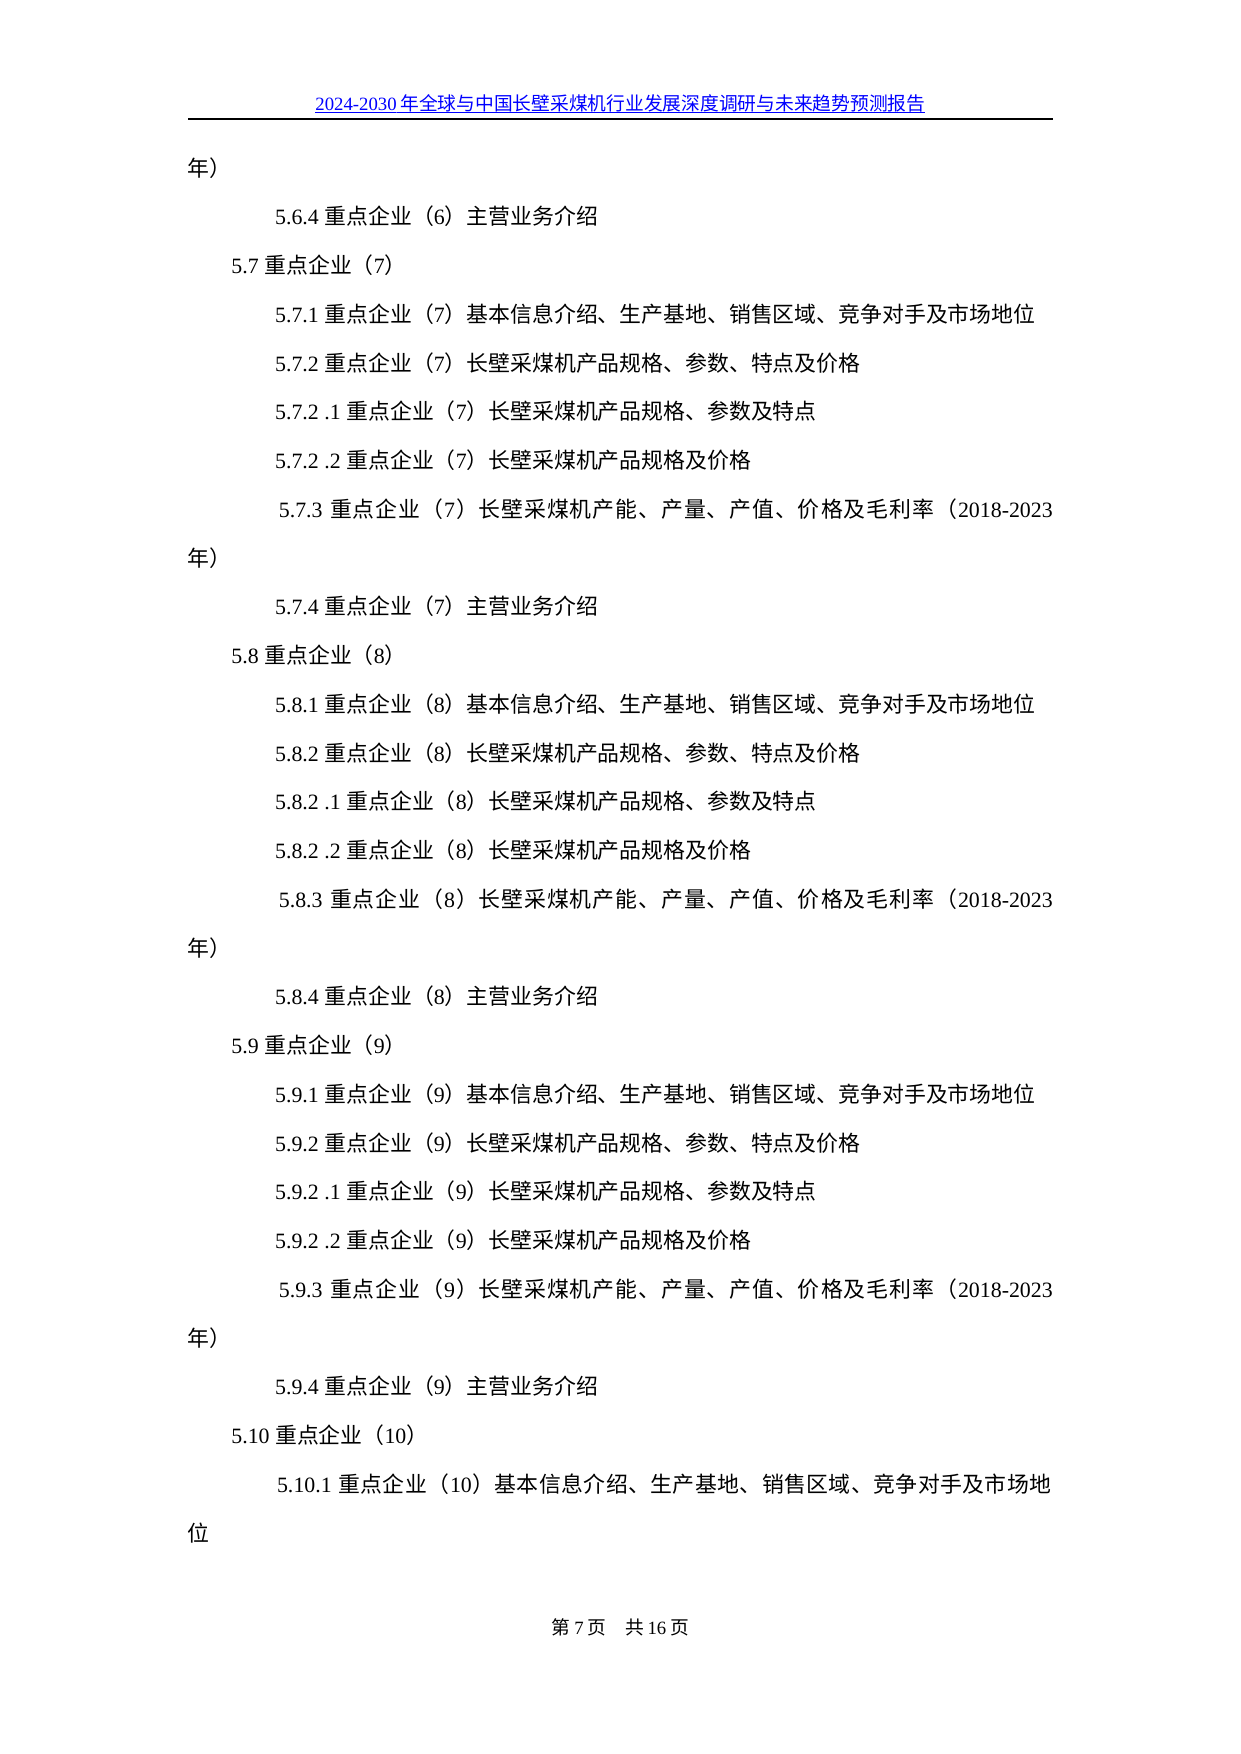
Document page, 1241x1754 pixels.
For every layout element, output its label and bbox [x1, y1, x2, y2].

text [187, 150, 1053, 1548]
